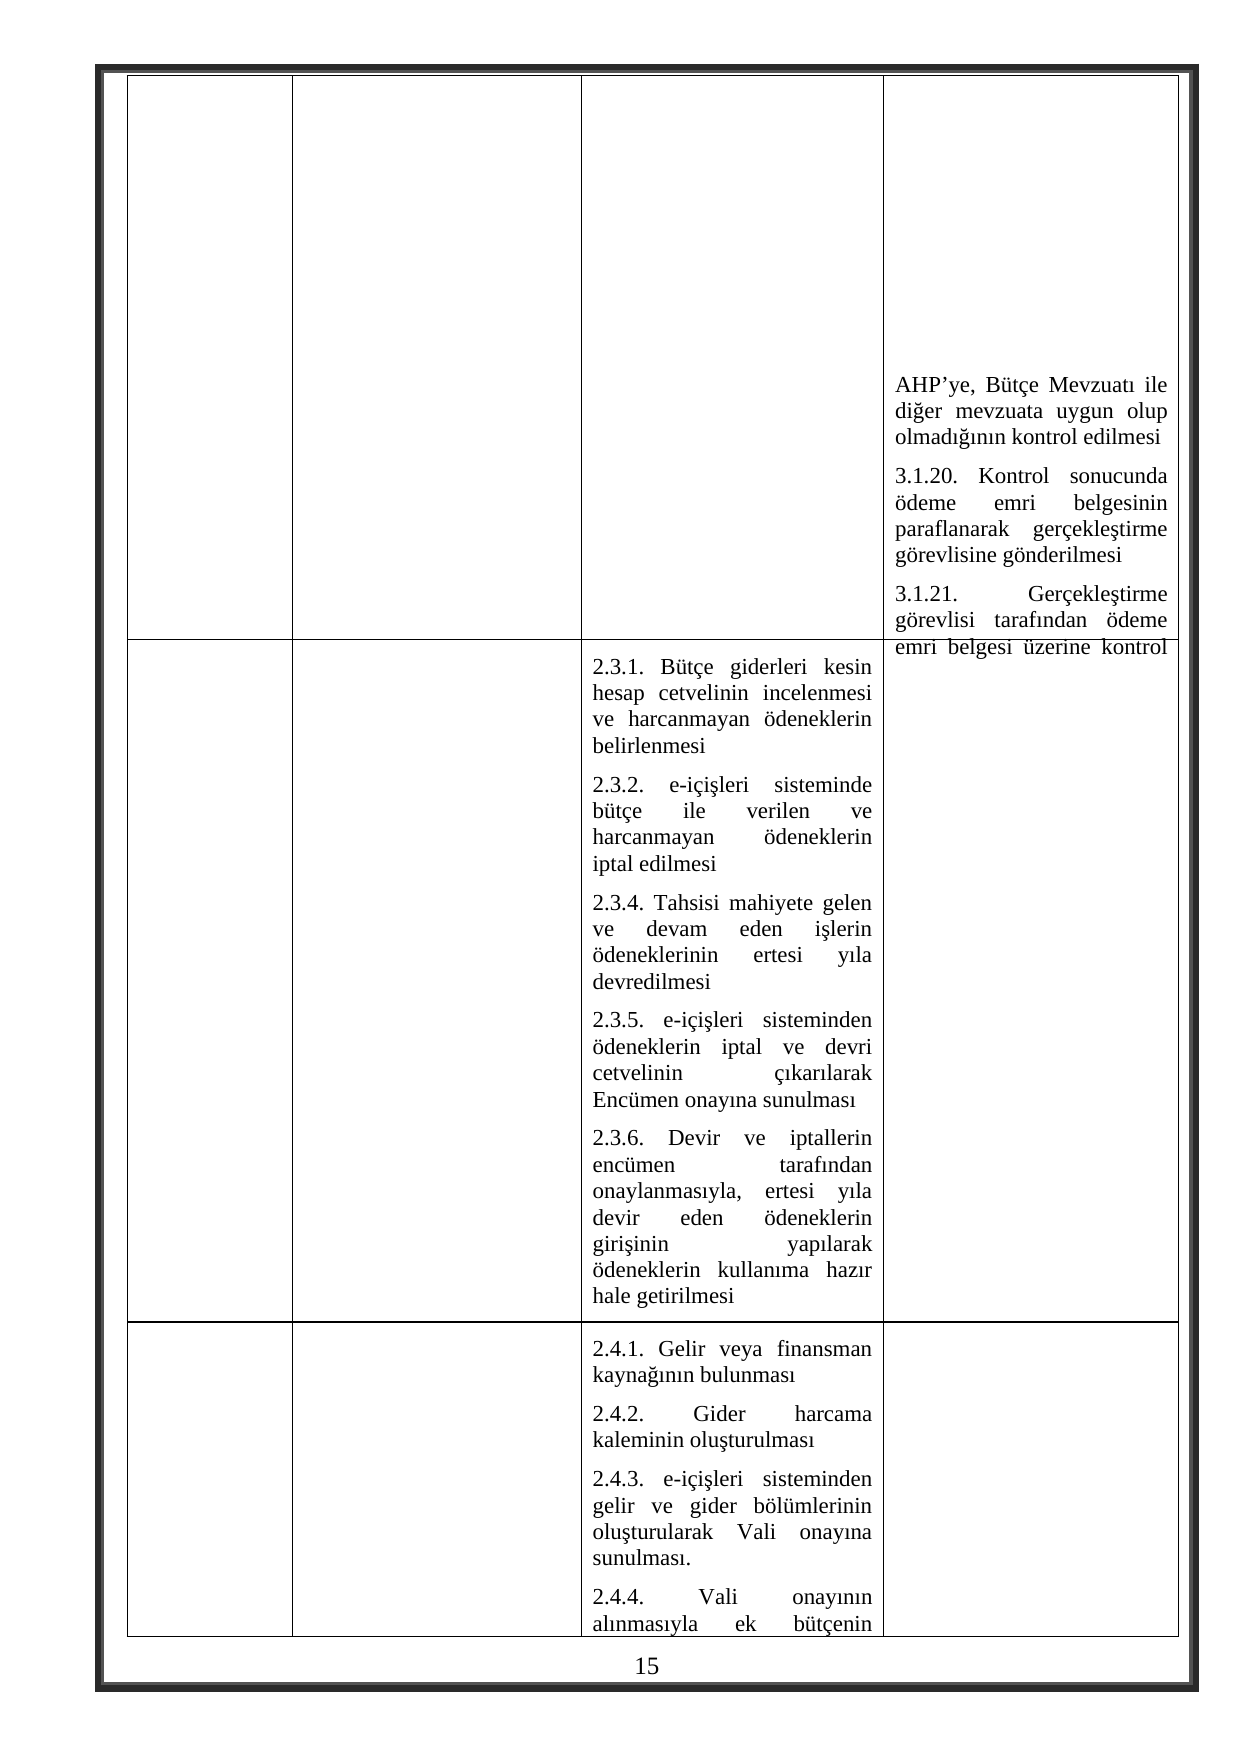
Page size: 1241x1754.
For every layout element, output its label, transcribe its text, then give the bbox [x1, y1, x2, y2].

table_cell [293, 640, 581, 1321]
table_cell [582, 1323, 883, 1636]
table_cell [293, 1323, 581, 1636]
table_cell 2.3.1. Bütçe giderleri kesin hesap cetvelinin incelenmesi ve harcanmayan ödeneklerin belirlenmesi 2.3.2. e-içişleri sisteminde bütçe ile verilen ve harcanmayan ödeneklerin iptal edilmesi 2.3.4. Tahsisi mahiyete gelen ve devam eden işlerin ödeneklerinin ertesi yıla devredilmesi 2.3.5. e-içişleri sisteminden ödeneklerin iptal ve devri cetvelinin çıkarılarak Encümen onayına sunulması 2.3.6. Devir ve iptallerin encümen tarafından onaylanmasıyla, ertesi yıla devir eden ödeneklerin girişinin yapılarak ödeneklerin kullanıma hazır hale getirilmesi [582, 640, 883, 1321]
table_cell [884, 640, 1178, 1321]
table_cell [884, 1323, 1178, 1636]
table_cell [128, 640, 292, 1321]
table_cell [293, 76, 581, 639]
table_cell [582, 76, 883, 639]
table_cell [128, 1323, 292, 1636]
